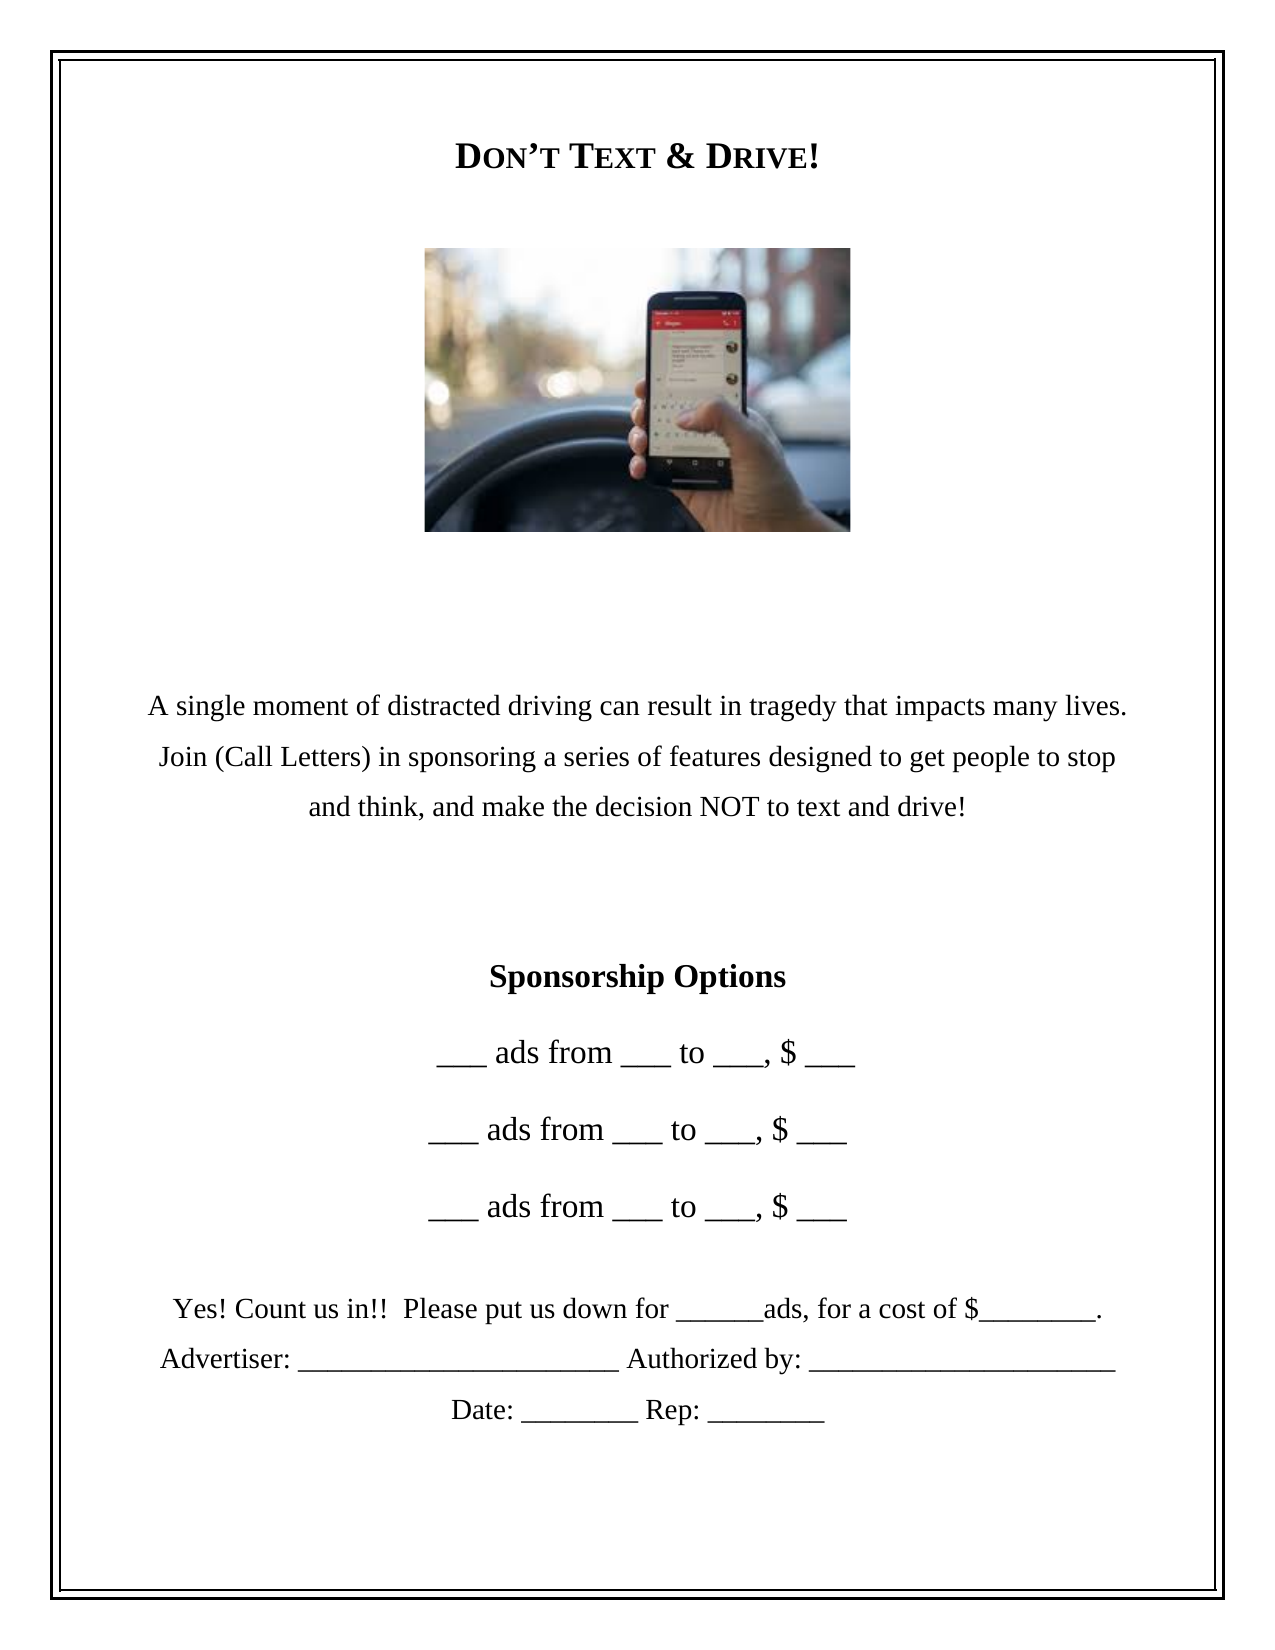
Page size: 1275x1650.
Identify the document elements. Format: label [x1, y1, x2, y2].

picture [424, 248, 851, 532]
